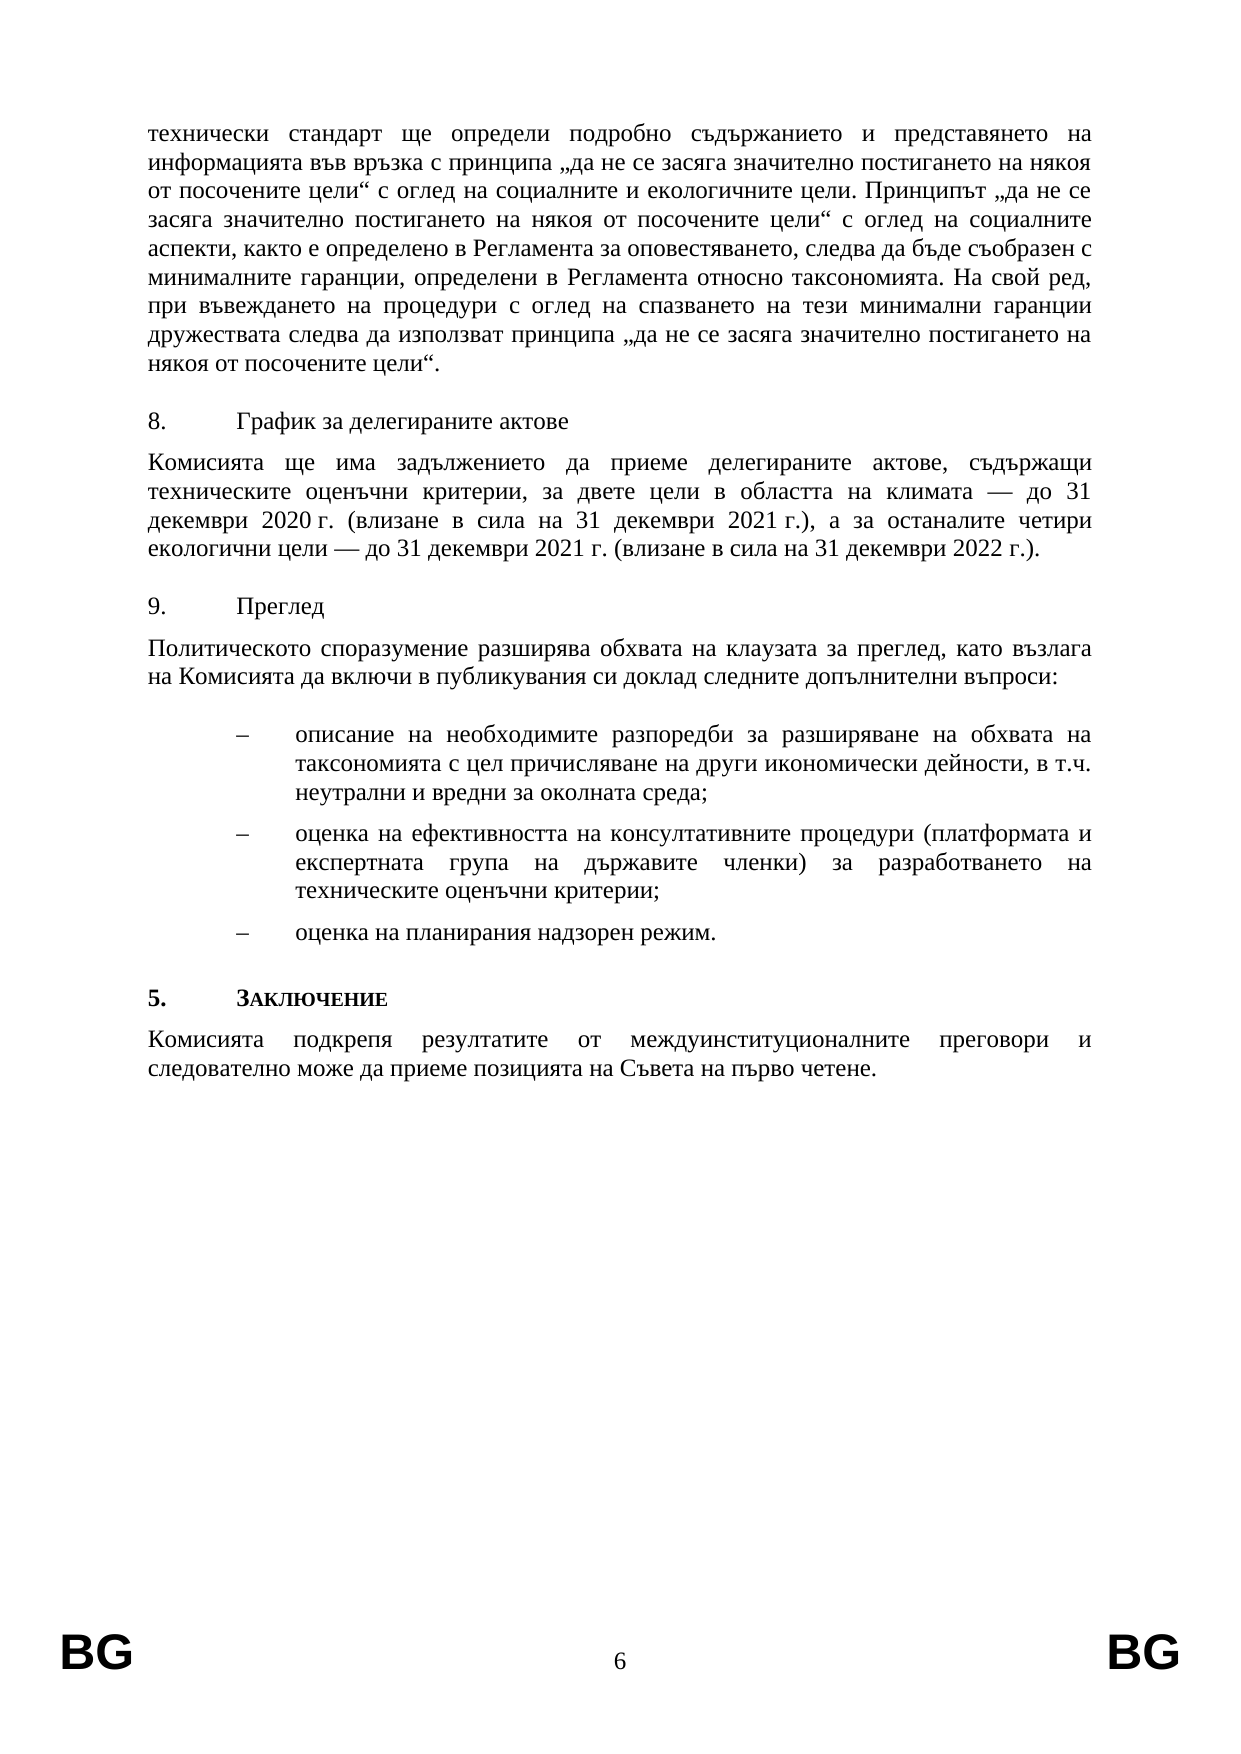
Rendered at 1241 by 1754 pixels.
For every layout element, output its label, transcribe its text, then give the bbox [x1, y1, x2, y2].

text Политическото споразумение разширява обхвата на клаузата за преглед, като възлага на Комисията да включи в публикувания си доклад следните допълнителни въпроси: [148, 633, 1093, 690]
text 9. Преглед [148, 591, 1093, 620]
text оценка на ефективността на консултативните процедури (платформата и експертната група на държавите членки) за разработването на техническите оценъчни критерии; [236, 818, 1093, 904]
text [148, 118, 1093, 377]
subtitle 5. Заключение [148, 983, 1093, 1012]
text 8. График за делегираните актове [148, 406, 1093, 435]
text Комисията подкрепя резултатите от междуинституционалните преговори и следователно може да приеме позицията на Съвета на първо четене. [148, 1024, 1093, 1082]
text описание на необходимите разпоредби за разширяване на обхвата на таксономията с цел причисляване на други икономически дейности, в т.ч. неутрални и вредни за околната среда; [236, 719, 1093, 806]
text Комисията ще има задължението да приеме делегираните актове, съдържащи техническите оценъчни критерии, за двете цели в областта на климата — до 31 декември 2020 г. (влизане в сила на 31 декември 2021 г.), а за останалите четири екологични цели — до 31 декември 2021 г. (влизане в сила на 31 декември 2022 г.). [148, 447, 1093, 562]
text оценка на планирания надзорен режим. [236, 917, 1093, 946]
